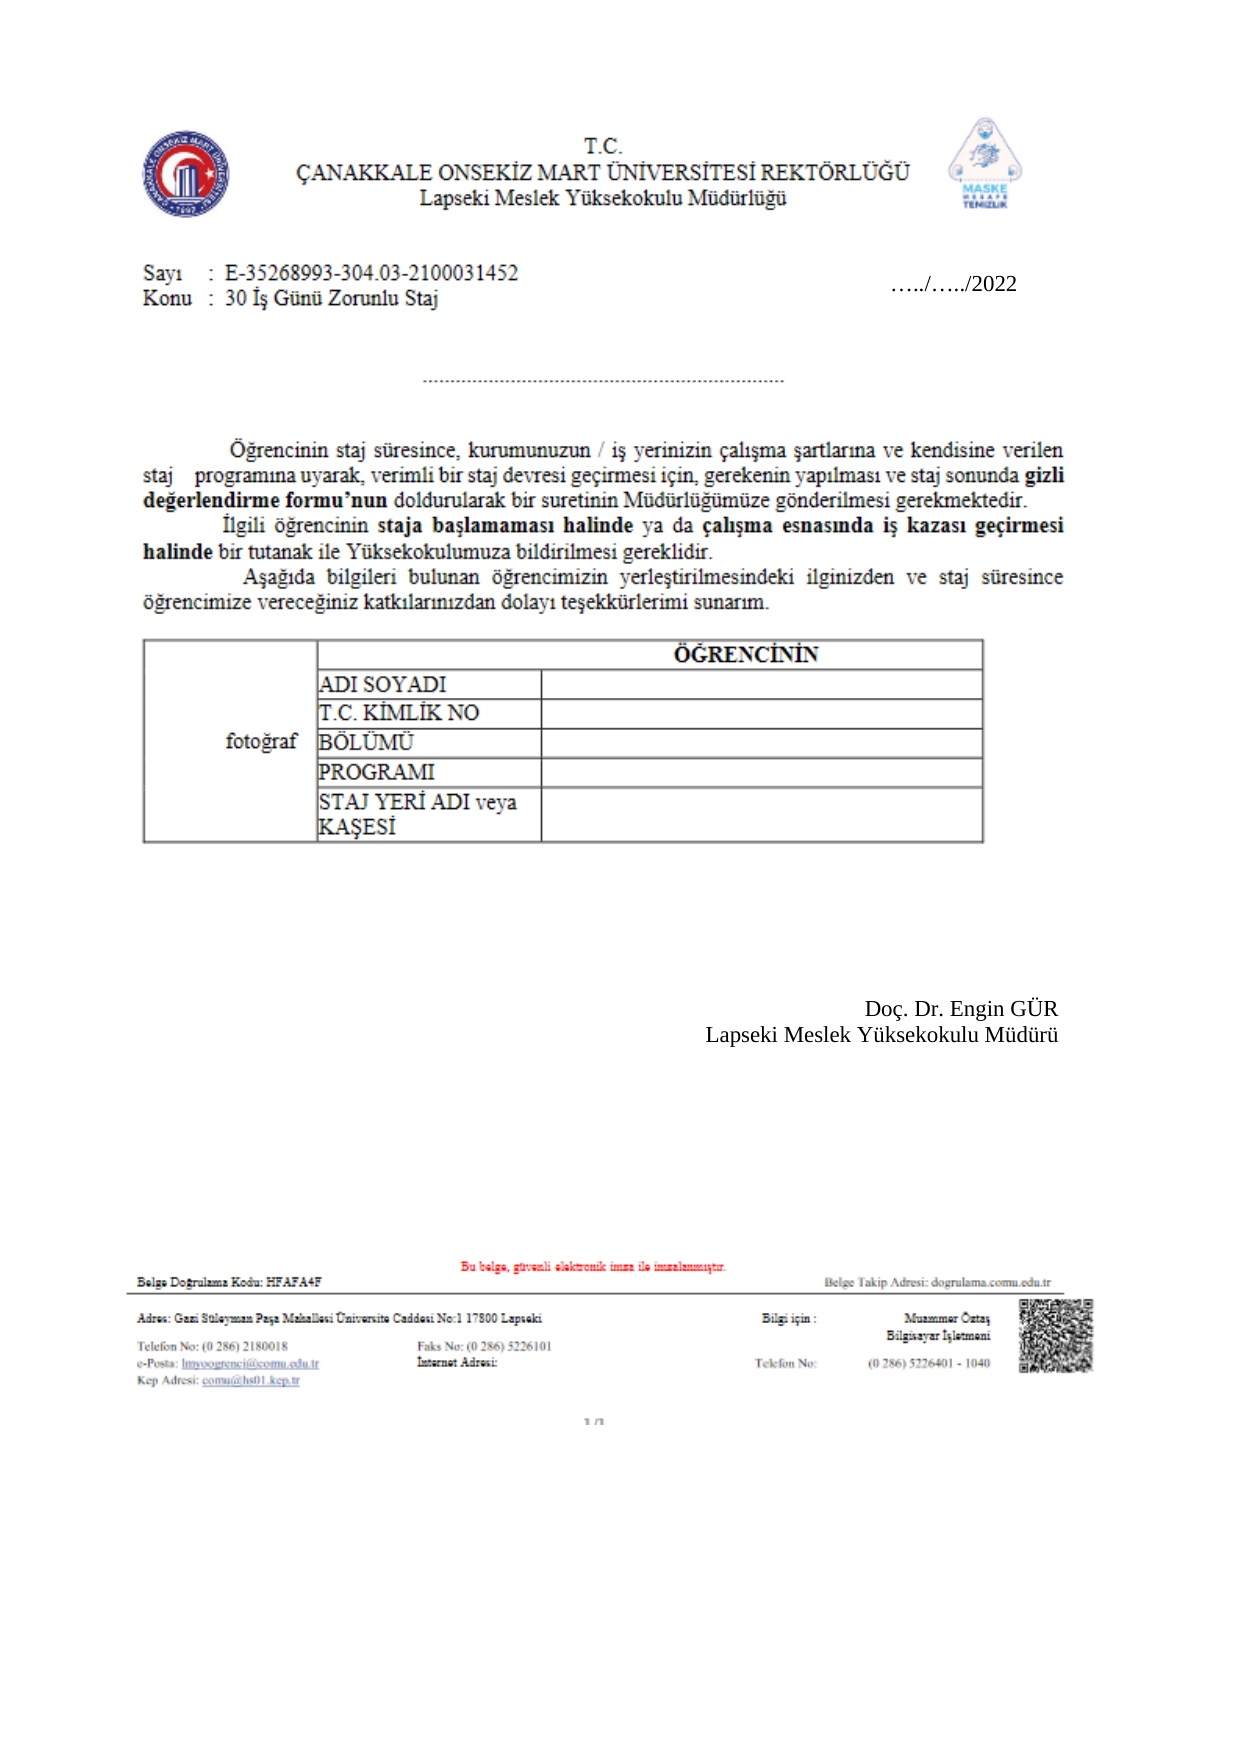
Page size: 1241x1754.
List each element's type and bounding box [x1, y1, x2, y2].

picture [75, 1189, 1113, 1425]
picture [75, 75, 1139, 1046]
